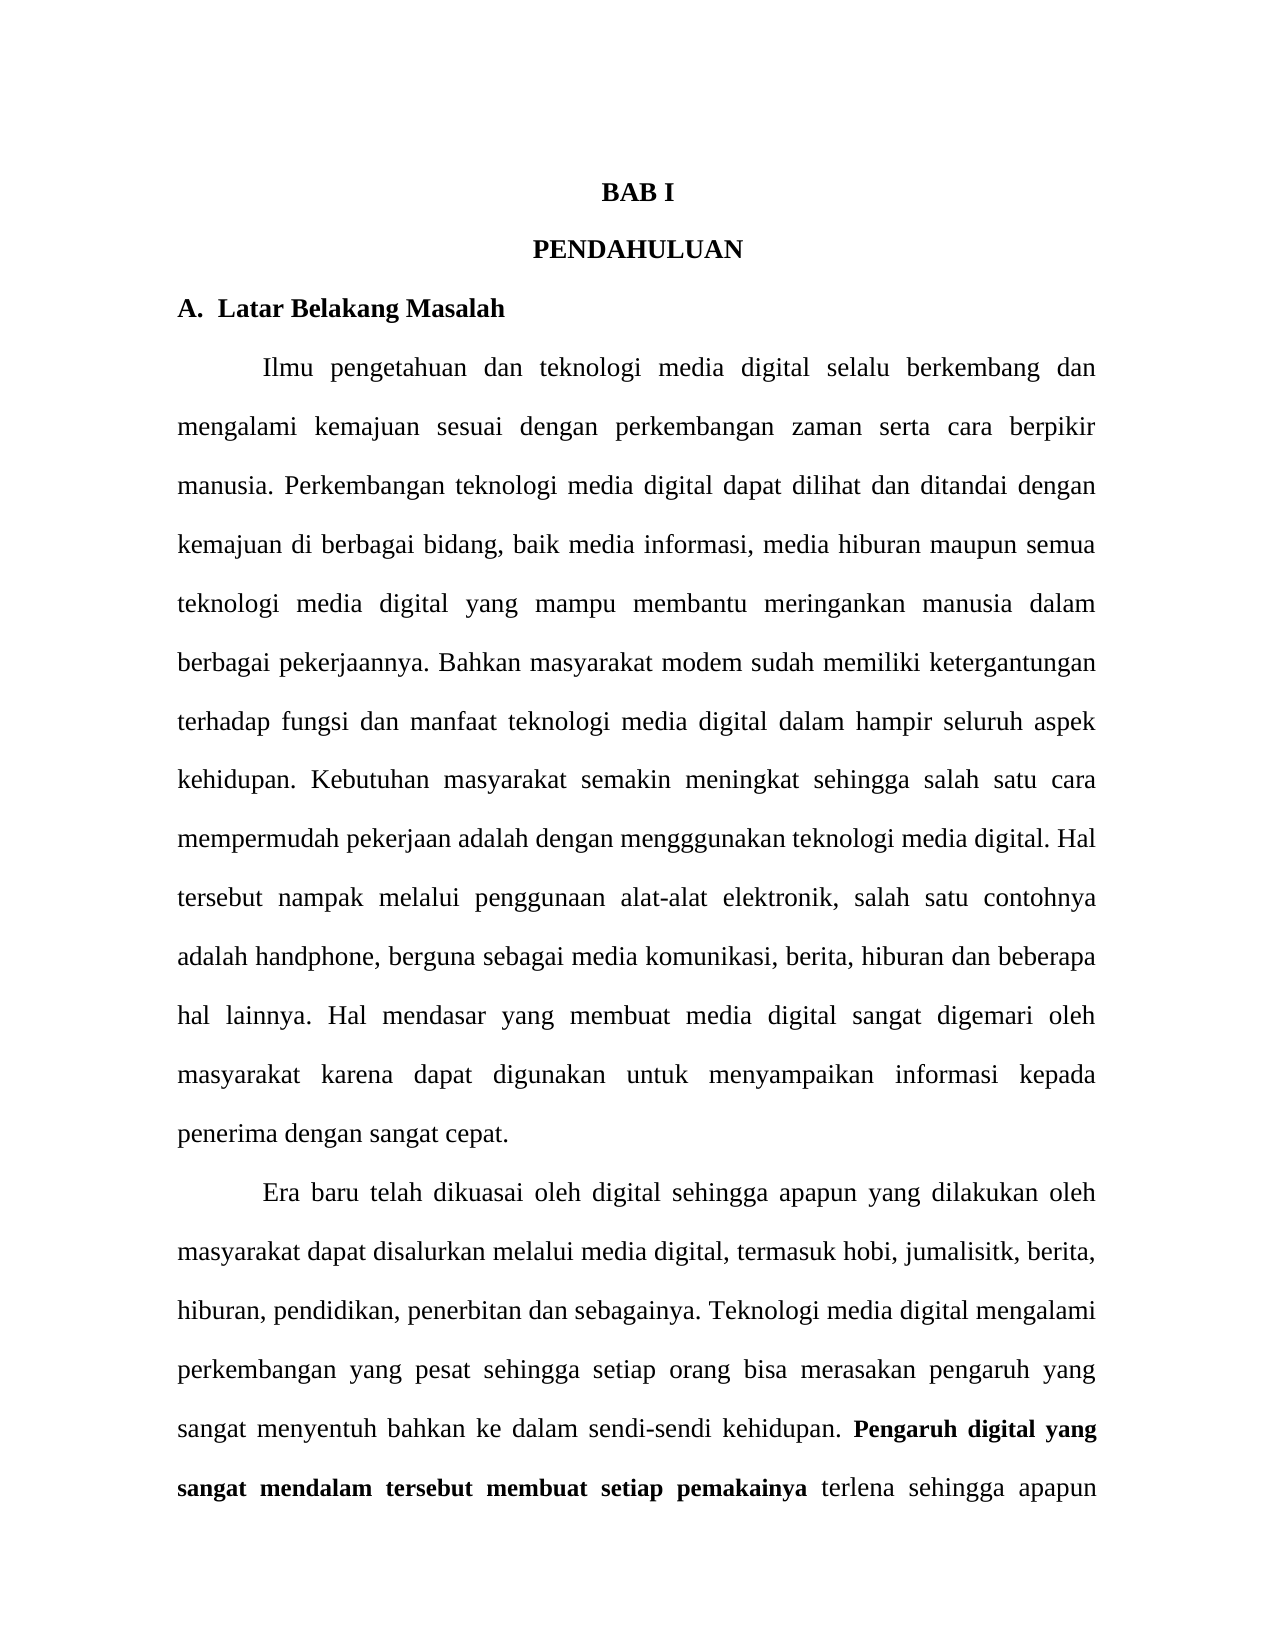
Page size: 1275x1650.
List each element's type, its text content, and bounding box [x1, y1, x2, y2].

text PENDAHULUAN [179, 211, 1097, 270]
text Ilmu pengetahuan dan teknologi media digital selalu berkembang dan mengalami kemajuan sesuai dengan perkembangan zaman serta cara berpikir manusia. Perkembangan teknologi media digital dapat dilihat dan ditandai dengan kemajuan di berbagai bidang, baik media informasi, media hiburan maupun semua teknologi media digital yang mampu membantu meringankan manusia dalam berbagai pekerjaannya. Bahkan masyarakat modem sudah memiliki ketergantungan terhadap fungsi dan manfaat teknologi media digital dalam hampir seluruh aspek kehidupan. Kebutuhan masyarakat semakin meningkat sehingga salah satu cara mempermudah pekerjaan adalah dengan mengggunakan teknologi media digital. Hal tersebut nampak melalui penggunaan alat-alat elektronik, salah satu contohnya adalah handphone, berguna sebagai media komunikasi, berita, hiburan dan beberapa hal lainnya. Hal mendasar yang membuat media digital sangat digemari oleh masyarakat karena dapat digunakan untuk menyampaikan informasi kepada penerima dengan sangat cepat. [177, 329, 1097, 1154]
list Latar Belakang Masalah [177, 270, 1097, 329]
text BAB I [179, 180, 1097, 207]
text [177, 1154, 1097, 1508]
